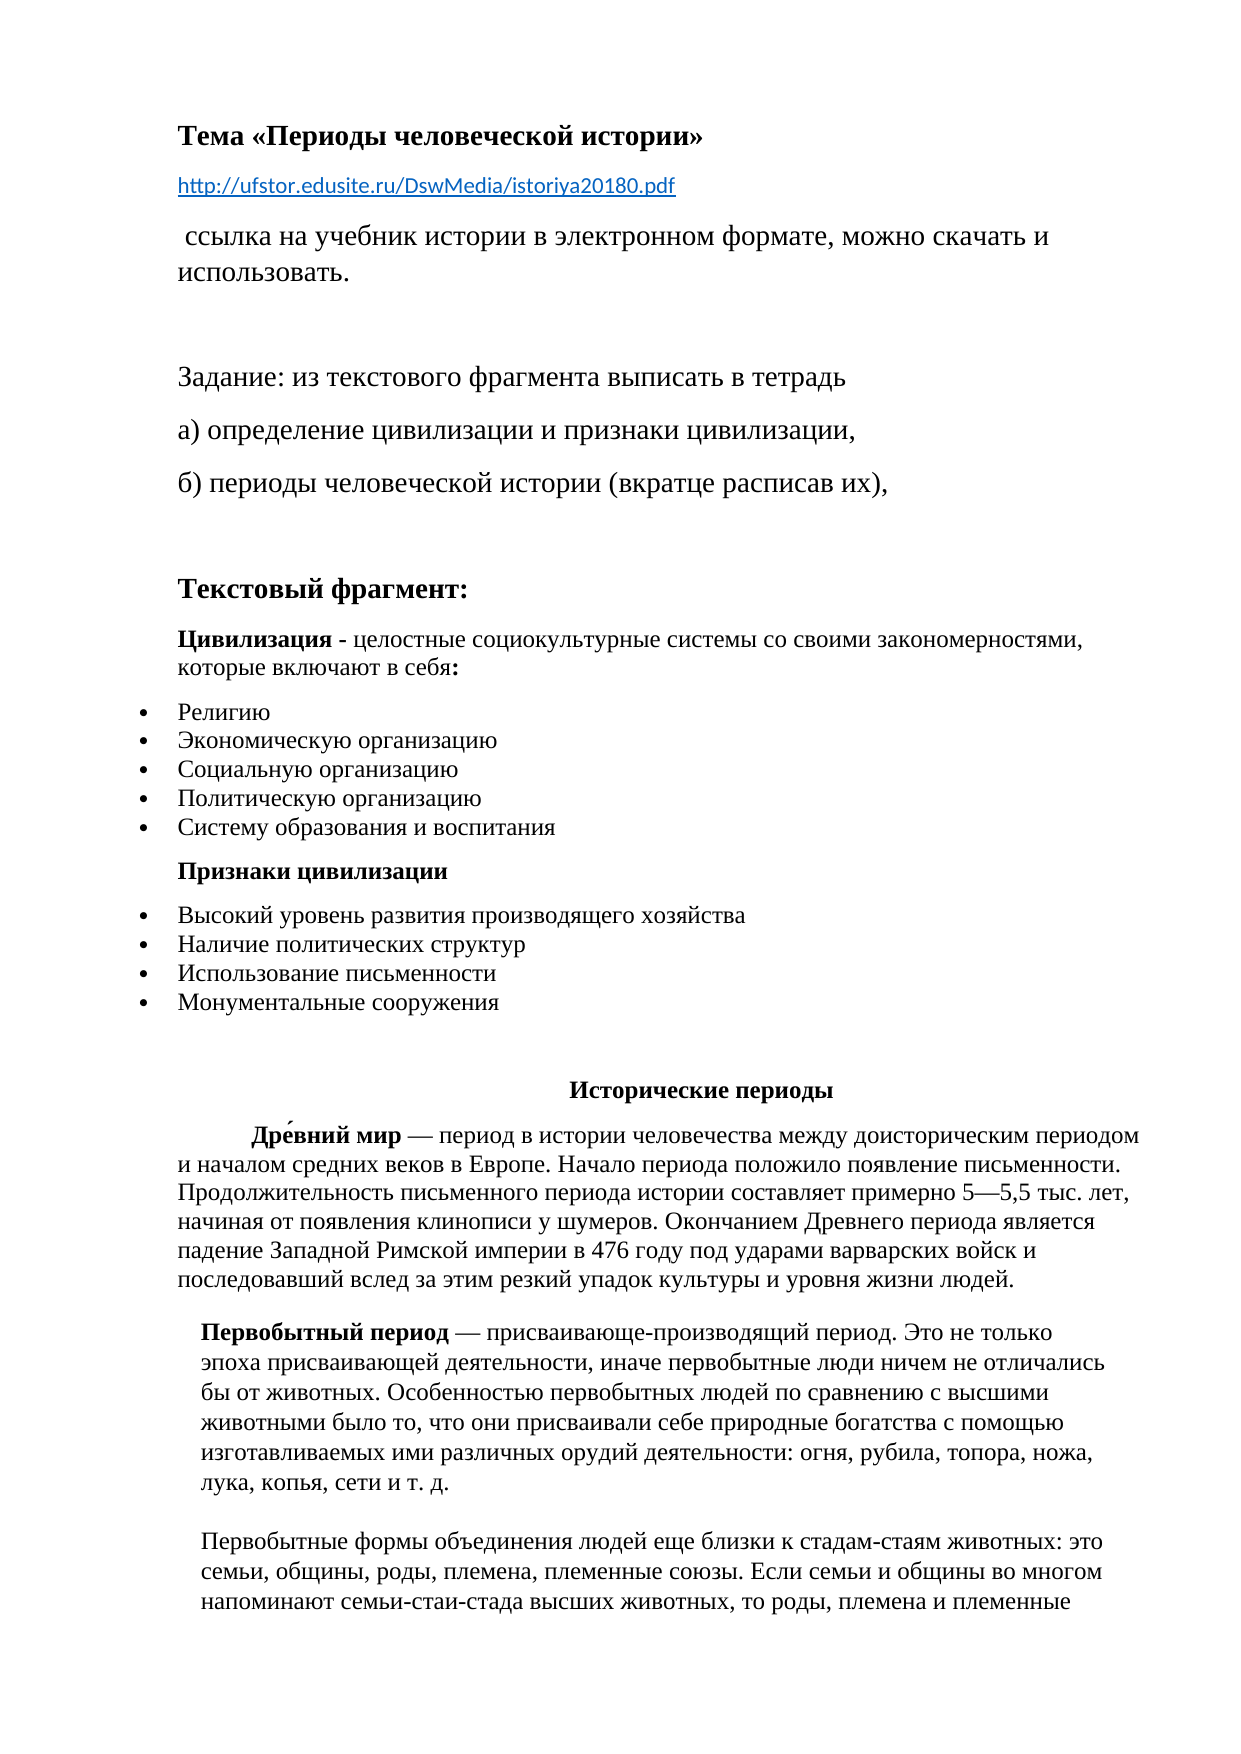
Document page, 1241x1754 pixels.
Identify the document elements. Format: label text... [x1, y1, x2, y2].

list Монументальные сооружения [140, 987, 1152, 1016]
text Тема «Периоды человеческой истории» [177, 118, 1152, 152]
text ссылка на учебник истории в электронном формате, можно скачать и использовать. [177, 218, 1152, 287]
list Социальную организацию [140, 754, 1152, 783]
text Цивилизация - целостные социокультурные системы со своими закономерностями, которые включают в себя: [177, 624, 1152, 681]
list Систему образования и воспитания [140, 812, 1152, 841]
list Экономическую организацию [140, 726, 1152, 754]
text Признаки цивилизации [177, 856, 1152, 885]
text Первобытный период — присваивающе-производящий период. Это не только эпоха присваивающей деятельности, иначе первобытные люди ничем не отличались бы от животных. Особенностью первобытных людей по сравнению с высшими животными было то, что они присваивали себе природные богатства с помощью изготавливаемых ими различных орудий деятельности: огня, рубила, топора, ножа, лука, копья, сети и т. д. [201, 1316, 1113, 1496]
list Использование письменности [140, 958, 1152, 987]
list Наличие политических структур [140, 929, 1152, 958]
list Политическую организацию [140, 783, 1152, 812]
list Высокий уровень развития производящего хозяйства [140, 901, 1152, 929]
text б) периоды человеческой истории (вкратце расписав их), [177, 465, 1152, 499]
text http://ufstor.edusite.ru/DswMedia/istoriya20180.pdf [177, 171, 1152, 199]
list Религию [140, 697, 1152, 726]
text а) определение цивилизации и признаки цивилизации, [177, 412, 1152, 446]
text Текстовый фрагмент: [177, 571, 1152, 604]
text Задание: из текстового фрагмента выписать в тетрадь [177, 359, 1152, 393]
text Дре́вний мир — период в истории человечества между доисторическим периодом и началом средних веков в Европе. Начало периода положило появление письменности. Продолжительность письменного периода истории составляет примерно 5—5,5 тыс. лет, начиная от появления клинописи у шумеров. Окончанием Древнего периода является падение Западной Римской империи в 476 году под ударами варварских войск и последовавший вслед за этим резкий упадок культуры и уровня жизни людей. [177, 1120, 1152, 1292]
text Исторические периоды [177, 1076, 1152, 1104]
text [201, 1525, 1113, 1615]
